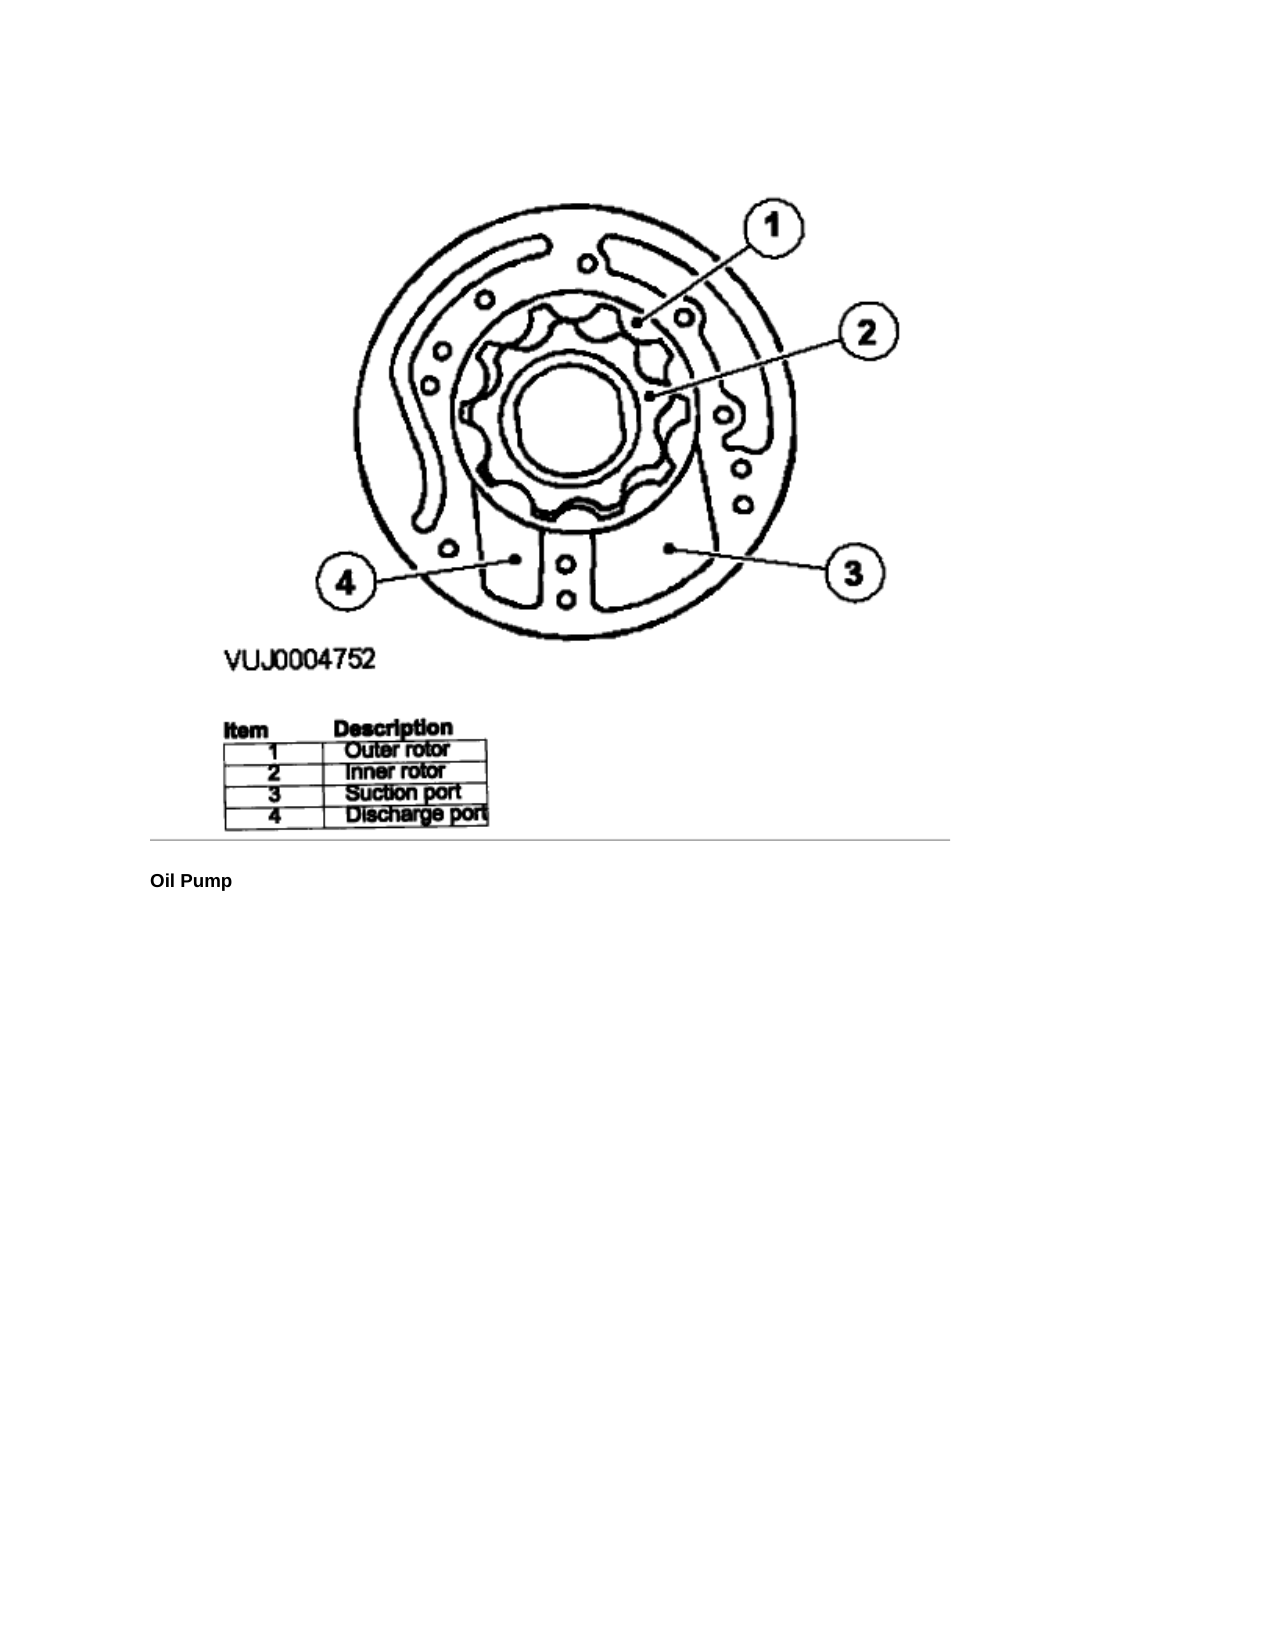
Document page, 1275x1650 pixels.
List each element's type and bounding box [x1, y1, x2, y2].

picture [150, 178, 951, 841]
table_cell [150, 150, 1125, 941]
